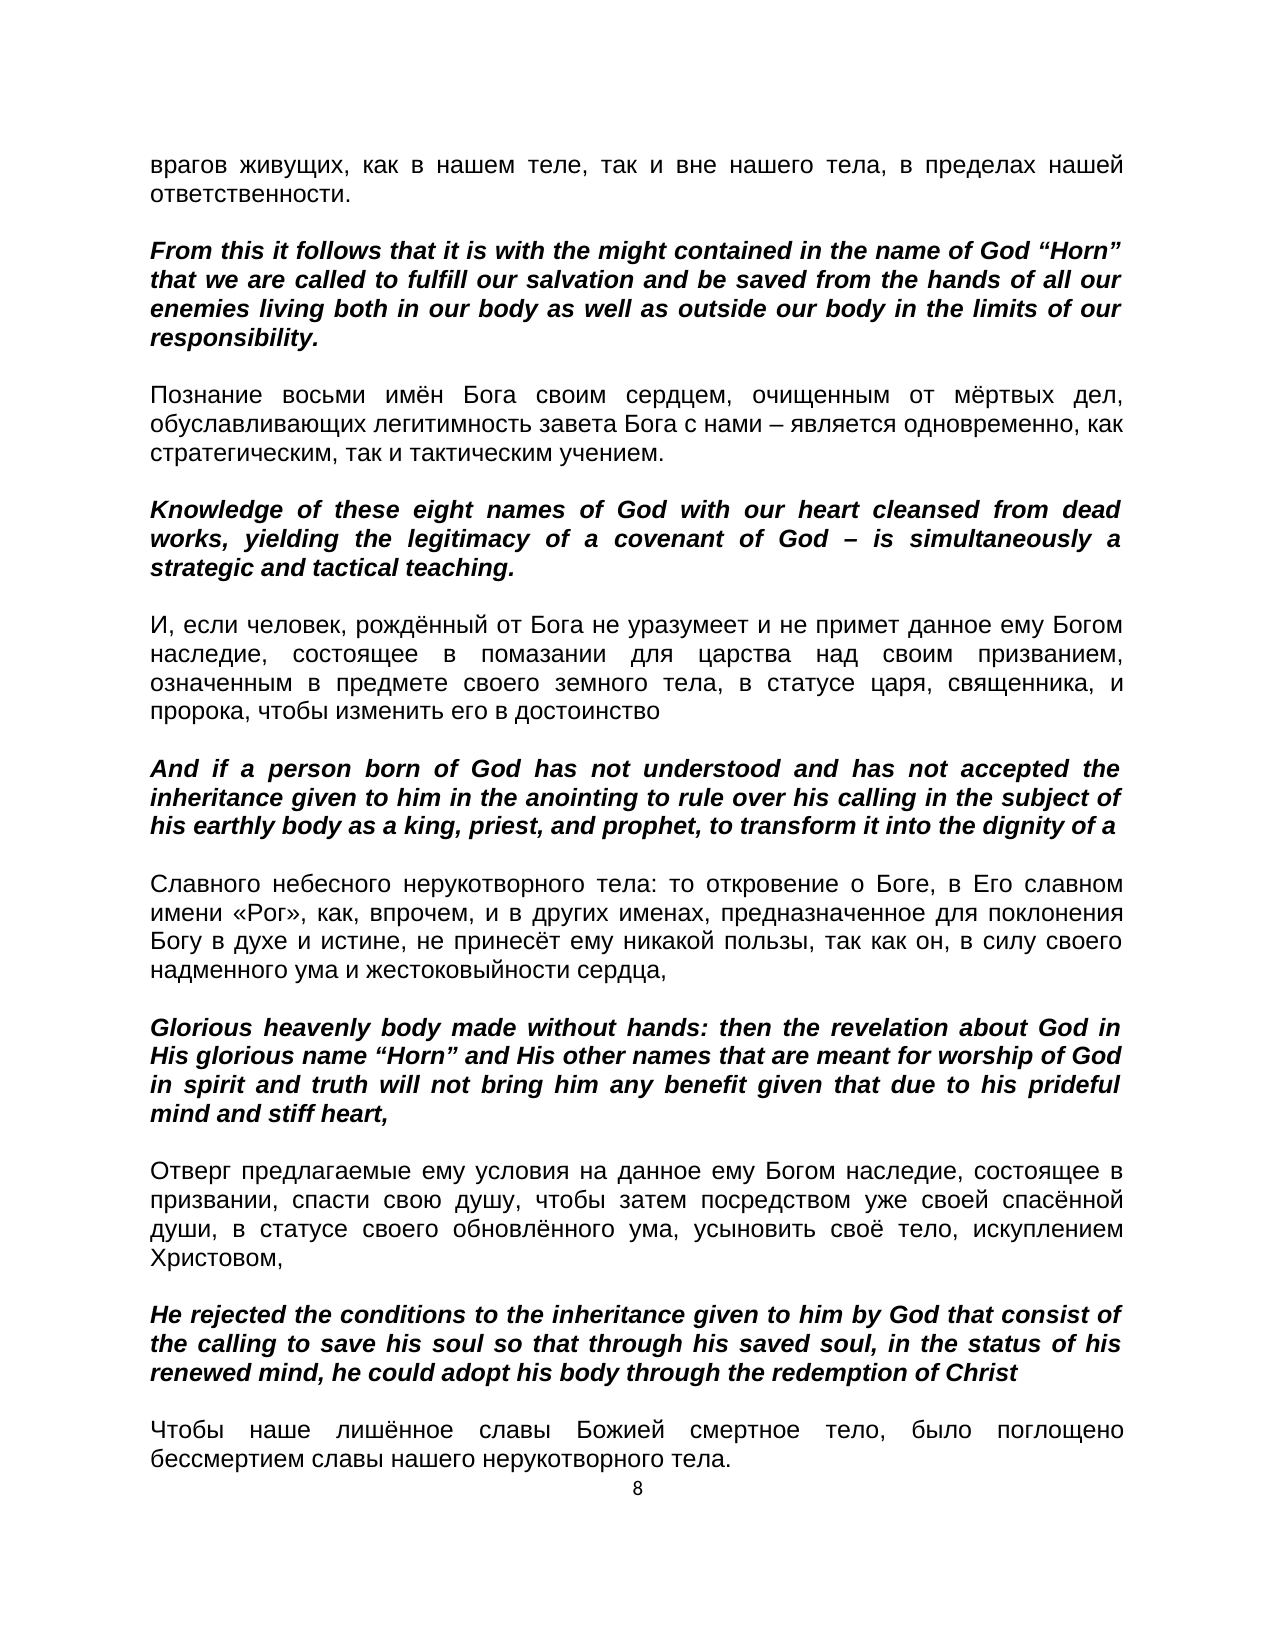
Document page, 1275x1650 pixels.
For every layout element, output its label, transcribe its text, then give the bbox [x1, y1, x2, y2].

text Glorious heavenly body made without hands: then the revelation about God in His glorious name “Horn” and His other names that are meant for worship of God in spirit and truth will not bring him any benefit given that due to his prideful mind and stiff heart, [150, 1012, 1125, 1127]
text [150, 150, 1125, 207]
text From this it follows that it is with the might contained in the name of God “Horn” that we are called to fulfill our salvation and be saved from the hands of all our enemies living both in our body as well as outside our body in the limits of our responsibility. [150, 236, 1125, 351]
text Познание восьми имён Бога своим сердцем, очищенным от мёртвых дел, обуславливающих легитимность завета Бога с нами – является одновременно, как стратегическим, так и тактическим учением. [150, 380, 1125, 466]
text Чтобы наше лишённое славы Божией смертное тело, было поглощено бессмертием славы нашего нерукотворного тела. [150, 1415, 1125, 1472]
text Отверг предлагаемые ему условия на данное ему Богом наследие, состоящее в призвании, спасти свою душу, чтобы затем посредством уже своей спасённой души, в статусе своего обновлённого ума, усыновить своё тело, искуплением Христовом, [150, 1156, 1125, 1271]
text Knowledge of these eight names of God with our heart cleansed from dead works, yielding the legitimacy of a covenant of God – is simultaneously a strategic and tactical teaching. [150, 495, 1125, 581]
text И, если человек, рождённый от Бога не уразумеет и не примет данное ему Богом наследие, состоящее в помазании для царства над своим призванием, означенным в предмете своего земного тела, в статусе царя, священника, и пророка, чтобы изменить его в достоинство [150, 610, 1125, 725]
text Славного небесного нерукотворного тела: то откровение о Боге, в Его славном имени «Рог», как, впрочем, и в других именах, предназначенное для поклонения Богу в духе и истине, не принесёт ему никакой пользы, так как он, в силу своего надменного ума и жестоковыйности сердца, [150, 869, 1125, 984]
text He rejected the conditions to the inheritance given to him by God that consist of the calling to save his soul so that through his saved soul, in the status of his renewed mind, he could adopt his body through the redemption of Christ [150, 1300, 1125, 1386]
text And if a person born of God has not understood and has not accepted the inheritance given to him in the anointing to rule over his calling in the subject of his earthly body as a king, priest, and prophet, to transform it into the dignity of a [150, 754, 1125, 840]
